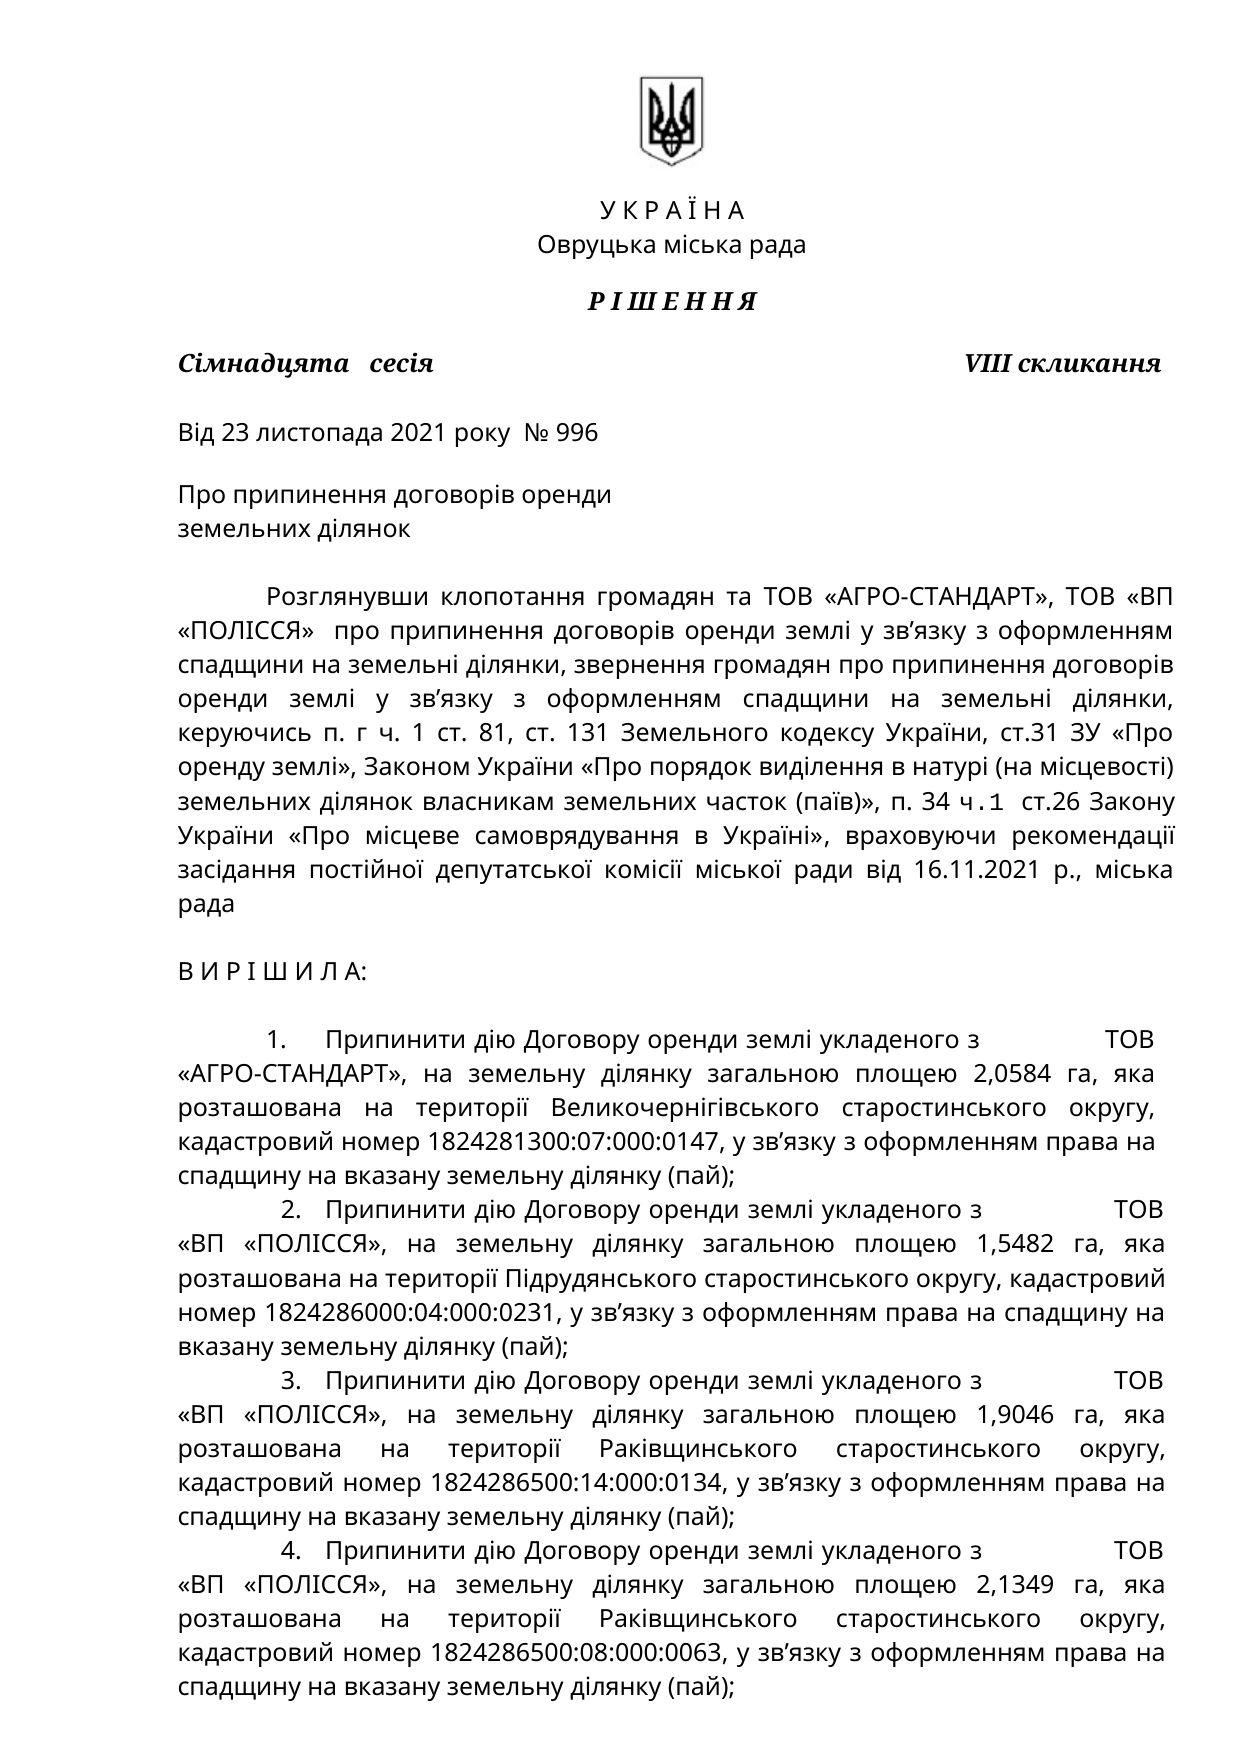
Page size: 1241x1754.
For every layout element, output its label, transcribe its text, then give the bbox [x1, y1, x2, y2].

list Припинити дію Договору оренди землі укладеного з ТОВ «АГРО-СТАНДАРТ», на земельну ділянку загальною площею 2,0584 га, яка розташована на території Великочернігівського старостинського округу, кадастровий номер 1824281300:07:000:0147, у зв’язку з оформленням права на спадщину на вказану земельну ділянку (пай); [177, 1022, 1156, 1192]
text В И Р І Ш И Л А: [177, 954, 1167, 988]
list Припинити дію Договору оренди землі укладеного з ТОВ «ВП «ПОЛІССЯ», на земельну ділянку загальною площею 1,5482 га, яка розташована на території Підрудянського старостинського округу, кадастровий номер 1824286000:04:000:0231, у зв’язку з оформленням права на спадщину на вказану земельну ділянку (пай); [177, 1192, 1167, 1362]
text земельних ділянок [177, 511, 650, 545]
subtitle Від 23 листопада 2021 року № 996 [177, 414, 1167, 448]
text Сімнадцята сесія VІІІ скликання [177, 346, 1167, 380]
text Про припинення договорів оренди [177, 477, 650, 511]
text Овруцька міська рада [177, 227, 1167, 261]
picture [638, 73, 706, 171]
title У К Р А Ї Н А [177, 193, 1167, 227]
text Розглянувши клопотання громадян та ТОВ «АГРО-СТАНДАРТ», ТОВ «ВП «ПОЛІССЯ» про припинення договорів оренди землі у зв’язку з оформленням спадщини на земельні ділянки, звернення громадян про припинення договорів оренди землі у зв’язку з оформленням спадщини на земельні ділянки, керуючись п. г ч. 1 ст. 81, ст. 131 Земельного кодексу України, ст.31 ЗУ «Про оренду землі», Законом України «Про порядок виділення в натурі (на місцевості) земельних ділянок власникам земельних часток (паїв)», п. 34 ч.1 ст.26 Закону України «Про місцеве самоврядування в Україні», враховуючи рекомендації засідання постійної депутатської комісії міської ради від 16.11.2021 р., міська рада [177, 579, 1175, 919]
list Припинити дію Договору оренди землі укладеного з ТОВ «ВП «ПОЛІССЯ», на земельну ділянку загальною площею 2,1349 га, яка розташована на території Раківщинського старостинського округу, кадастровий номер 1824286500:08:000:0063, у зв’язку з оформленням права на спадщину на вказану земельну ділянку (пай); [177, 1533, 1167, 1703]
subtitle Р І Ш Е Н Н Я [177, 284, 1167, 318]
list Припинити дію Договору оренди землі укладеного з ТОВ «ВП «ПОЛІССЯ», на земельну ділянку загальною площею 1,9046 га, яка розташована на території Раківщинського старостинського округу, кадастровий номер 1824286500:14:000:0134, у зв’язку з оформленням права на спадщину на вказану земельну ділянку (пай); [177, 1362, 1167, 1533]
